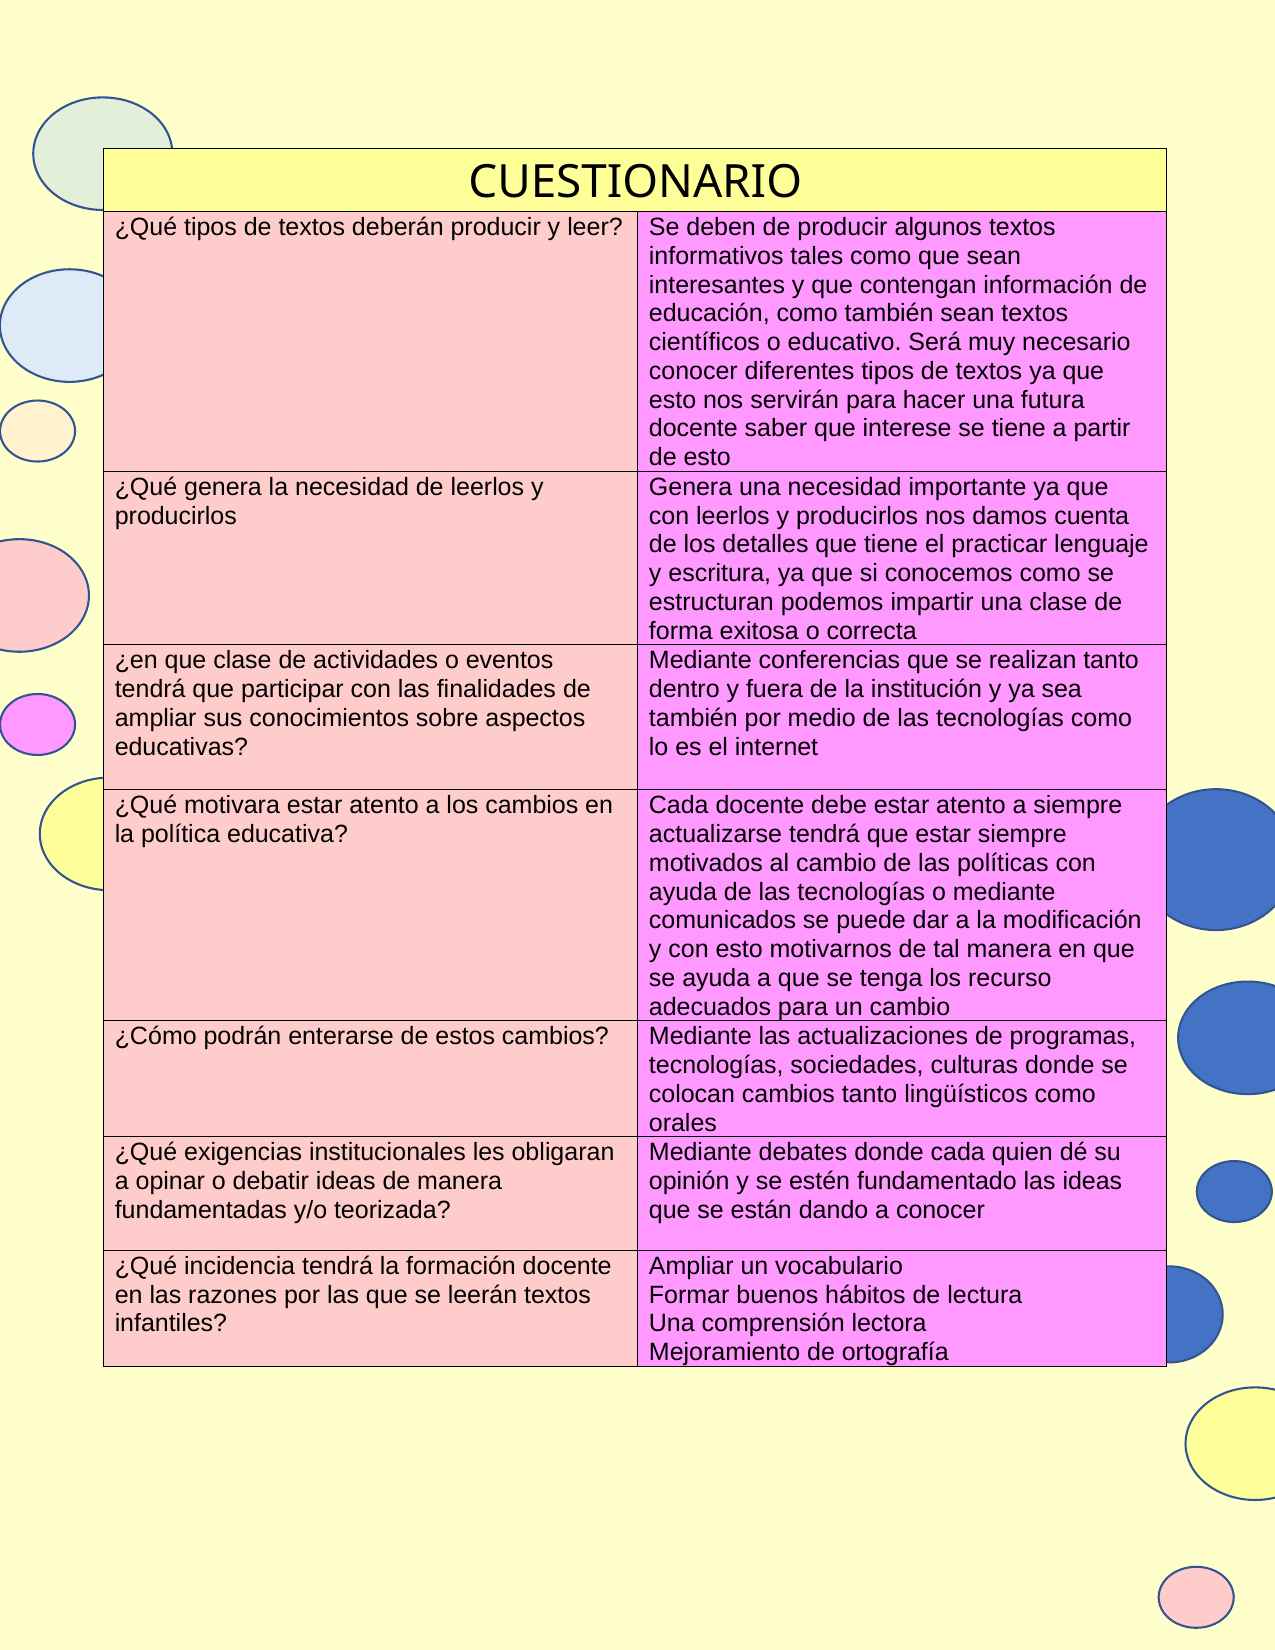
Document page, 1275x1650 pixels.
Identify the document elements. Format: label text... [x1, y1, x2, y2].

table_cell Mediante debates donde cada quien dé su opinión y se estén fundamentado las ideas que se están dando a conocer [638, 1137, 1166, 1250]
table_cell ¿Qué tipos de textos deberán producir y leer? [104, 212, 637, 471]
table_cell ¿Qué motivara estar atento a los cambios en la política educativa? [104, 790, 637, 1020]
table_cell ¿Cómo podrán enterarse de estos cambios? [104, 1021, 637, 1136]
table_cell Se deben de producir algunos textos informativos tales como que sean interesantes y que contengan información de educación, como también sean textos científicos o educativo. Será muy necesario conocer diferentes tipos de textos ya que esto nos servirán para hacer una futura docente saber que interese se tiene a partir de esto [638, 212, 1166, 471]
table_cell Mediante conferencias que se realizan tanto dentro y fuera de la institución y ya sea también por medio de las tecnologías como lo es el internet [638, 645, 1166, 789]
table_cell Mediante las actualizaciones de programas, tecnologías, sociedades, culturas donde se colocan cambios tanto lingüísticos como orales [638, 1021, 1166, 1136]
table_cell Cada docente debe estar atento a siempre actualizarse tendrá que estar siempre motivados al cambio de las políticas con ayuda de las tecnologías o mediante comunicados se puede dar a la modificación y con esto motivarnos de tal manera en que se ayuda a que se tenga los recurso adecuados para un cambio [638, 790, 1166, 1020]
table_cell ¿Qué incidencia tendrá la formación docente en las razones por las que se leerán textos infantiles? [104, 1251, 637, 1366]
table_cell ¿Qué genera la necesidad de leerlos y producirlos [104, 472, 637, 644]
table_cell ¿en que clase de actividades o eventos tendrá que participar con las finalidades de ampliar sus conocimientos sobre aspectos educativas? [104, 645, 637, 789]
table_header CUESTIONARIO [104, 149, 1166, 211]
table_cell Genera una necesidad importante ya que con leerlos y producirlos nos damos cuenta de los detalles que tiene el practicar lenguaje y escritura, ya que si conocemos como se estructuran podemos impartir una clase de forma exitosa o correcta [638, 472, 1166, 644]
table_cell Ampliar un vocabulario Formar buenos hábitos de lectura Una comprensión lectora Mejoramiento de ortografía [638, 1251, 1166, 1366]
table_cell ¿Qué exigencias institucionales les obligaran a opinar o debatir ideas de manera fundamentadas y/o teorizada? [104, 1137, 637, 1250]
